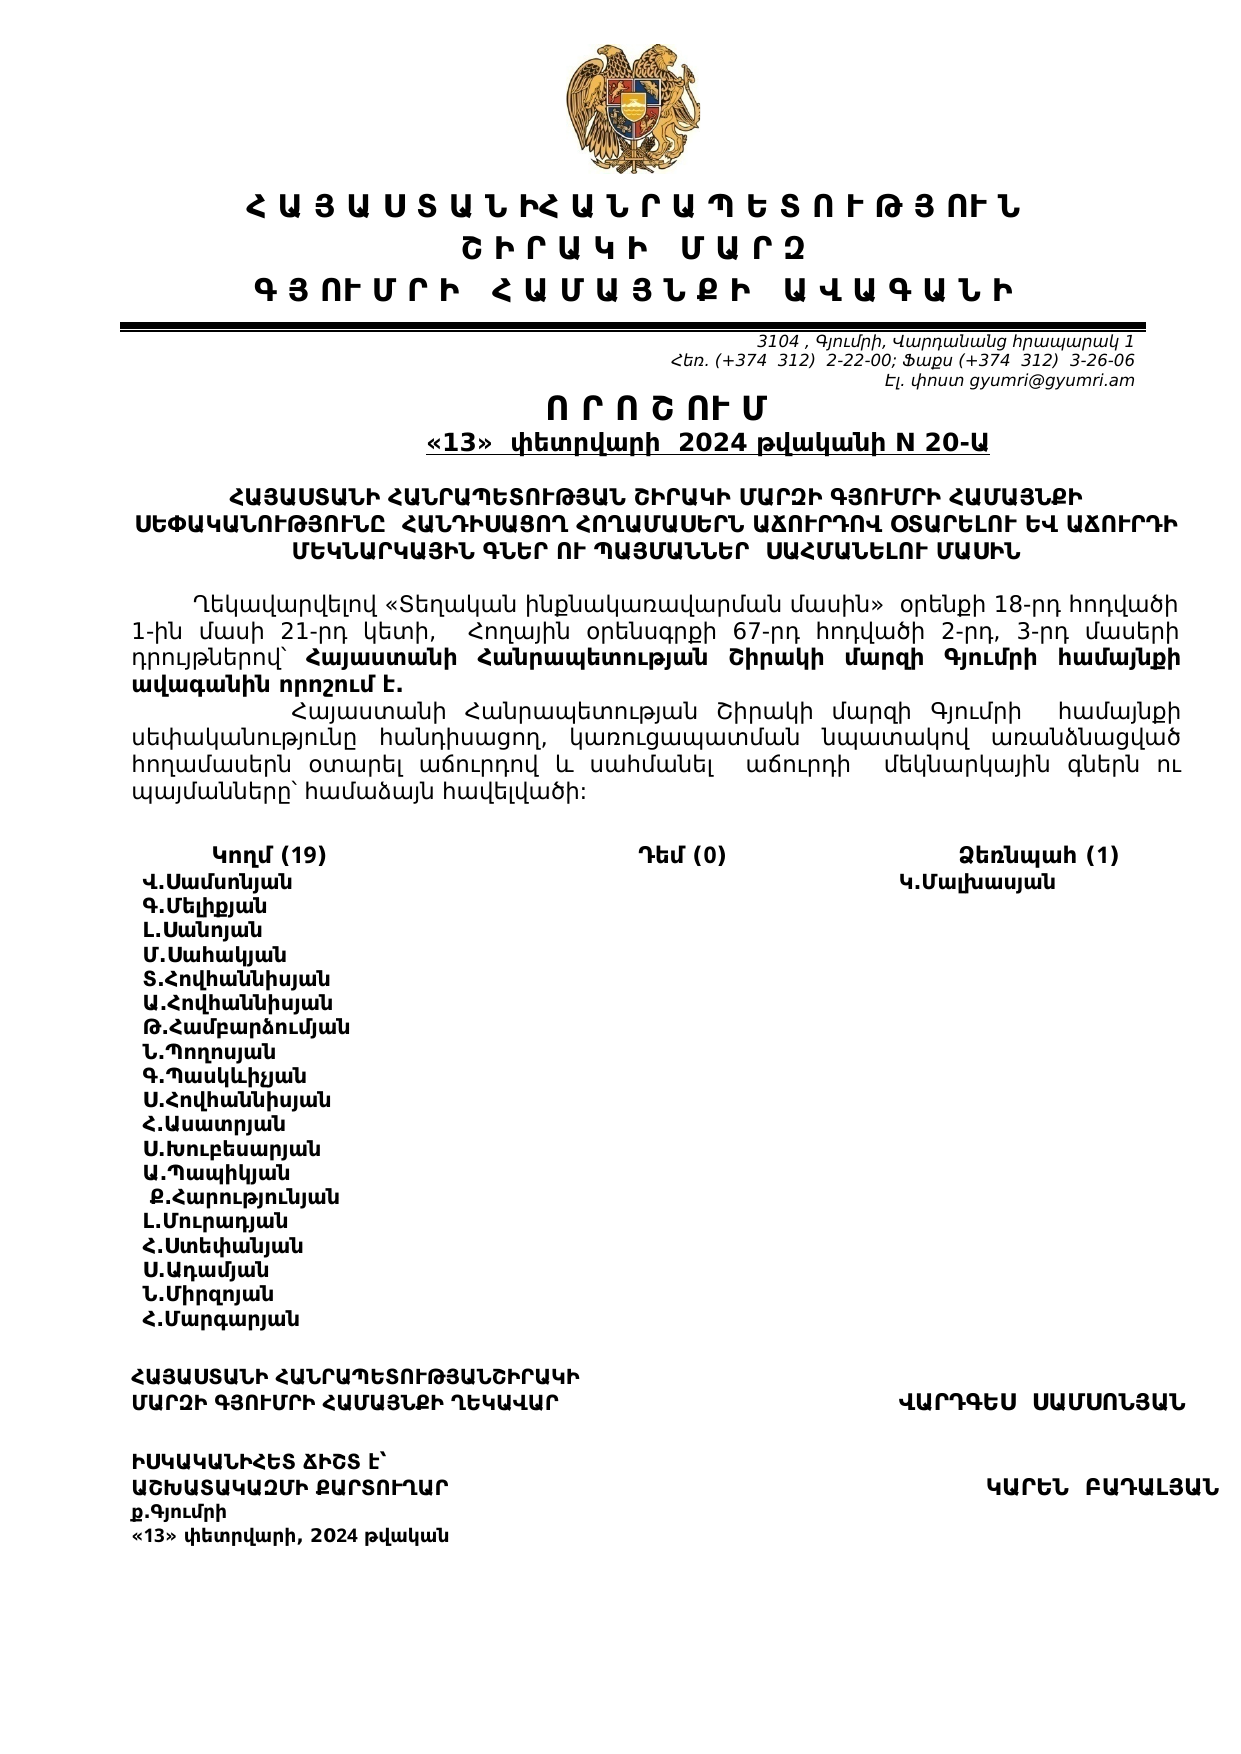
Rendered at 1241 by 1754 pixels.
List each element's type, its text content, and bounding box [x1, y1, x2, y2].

text Կողմ (19) Դեմ (0) Ձեռնպահ (1) [150, 838, 1181, 870]
text ՀԱՅԱՍՏԱՆԻ ՀԱՆՐԱՊԵՏՈՒԹՅԱՆ ՇԻՐԱԿԻ ՄԱՐԶԻ ԳՅՈՒՄՐԻ ՀԱՄԱՅՆՔԻ ՍԵՓԱԿԱՆՈՒԹՅՈՒՆԸ ՀԱՆԴԻՍԱՑՈՂ ՀՈՂԱՄԱՍԵՐՆ ԱՃՈՒՐԴՈՎ ՕՏԱՐԵԼՈՒ ԵՎ ԱՃՈՒՐԴԻ ՄԵԿՆԱՐԿԱՅԻՆ ԳՆԵՐ ՈՒ ՊԱՅՄԱՆՆԵՐ ՍԱՀՄԱՆԵԼՈՒ ՄԱՍԻՆ [131, 484, 1181, 564]
text «13» փետրվարի 2024 թվականի N 20-Ա [190, 429, 1181, 458]
table_cell 3104 , Գյումրի, Վարդանանց հրապարակ 1 Հեռ. (+374 312) 2-22-00; Ֆաքս (+374 312) 3-26-06 Էլ. փոստ gyumri@gyumri.am [120, 332, 1146, 390]
text Ղեկավարվելով «Տեղական ինքնակառավարման մասին» օրենքի 18-րդ հոդվածի 1-ին մասի 21-րդ կետի, Հողային օրենսգրքի 67-րդ հոդվածի 2-րդ, 3-րդ մասերի դրույթներով՝ Հայաստանի Հանրապետության Շիրակի մարզի Գյումրի համայնքի ավագանին որոշում է. [131, 591, 1181, 698]
picture [566, 44, 701, 174]
text Հայաստանի Հանրապետության Շիրակի մարզի Գյումրի համայնքի սեփականությունը հանդիսացող, կառուցապատման նպատակով առանձնացված հողամասերն օտարել աճուրդով և սահմանել աճուրդի մեկնարկային գներն ու պայմանները՝ համաձայն հավելվածի: [131, 698, 1181, 804]
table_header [120, 870, 1240, 1751]
list Ո Ր Ո Շ ՈՒ Մ [131, 390, 1181, 429]
table_header Հ Ա Յ Ա Ս Տ Ա Ն ԻՀ Ա Ն Ր Ա Պ Ե Տ Ո Ւ Թ Յ ՈՒ Ն Շ Ի Ր Ա Կ Ի Մ Ա Ր Զ Գ Յ ՈՒ Մ Ր Ի Հ Ա Մ Ա Յ Ն Ք Ի Ա Վ Ա Գ Ա Ն Ի [120, 44, 1146, 322]
